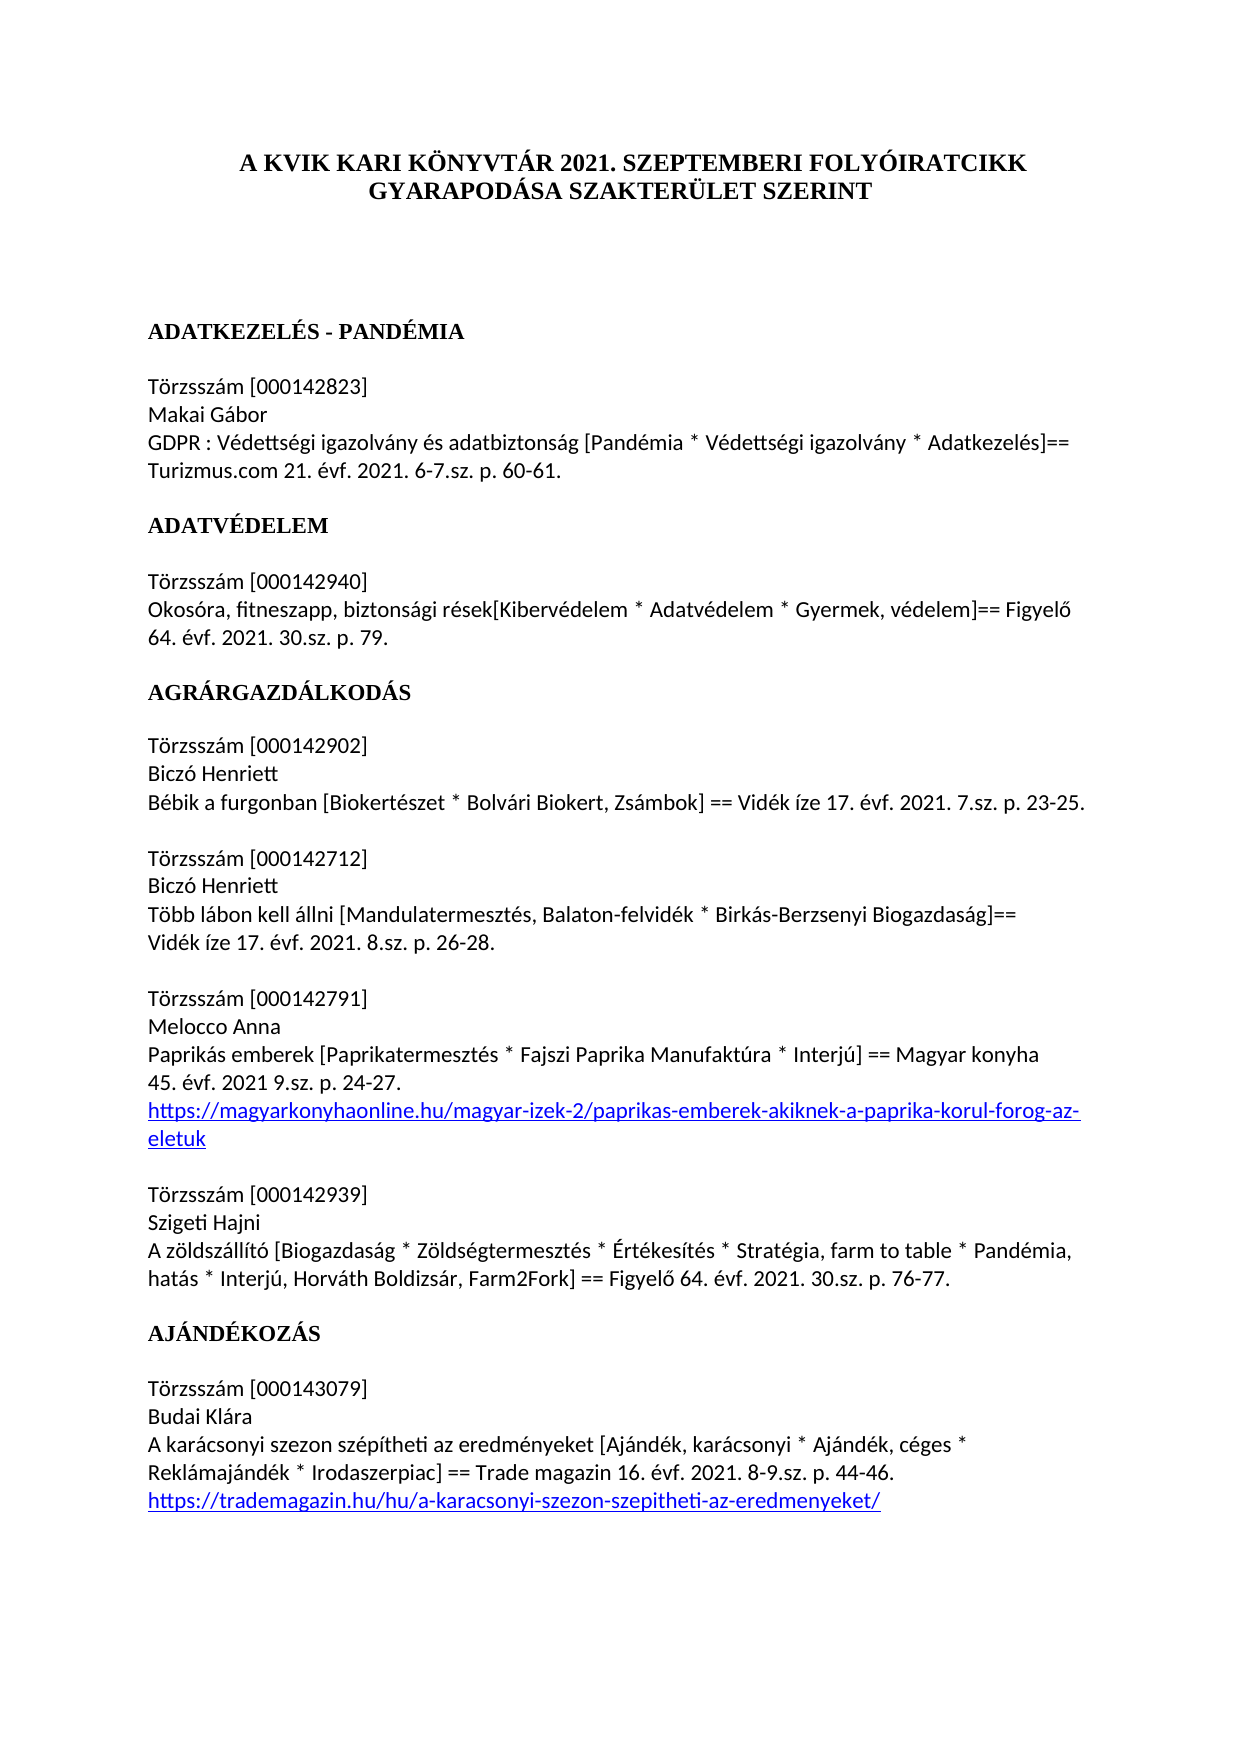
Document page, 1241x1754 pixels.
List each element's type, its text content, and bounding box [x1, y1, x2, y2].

text Bébik a furgonban [Biokertészet * Bolvári Biokert, Zsámbok] == Vidék íze 17. évf. 2021. 7.sz. p. 23-25. [148, 788, 1093, 816]
text A KVIK KARI KÖNYVTÁR 2021. SZEPTEMBERI FOLYÓIRATCIKK GYARAPODÁSA SZAKTERÜLET SZERINT [148, 148, 1093, 205]
text Paprikás emberek [Paprikatermesztés * Fajszi Paprika Manufaktúra * Interjú] == Magyar konyha [148, 1040, 1093, 1068]
text Makai Gábor [148, 400, 1093, 428]
text Törzsszám [000143079] [148, 1374, 1093, 1402]
text AJÁNDÉKOZÁS [148, 1320, 1093, 1346]
text Törzsszám [000142940] [148, 567, 1093, 595]
text Vidék íze 17. évf. 2021. 8.sz. p. 26-28. [148, 928, 1093, 956]
text GDPR : Védettségi igazolvány és adatbiztonság [Pandémia * Védettségi igazolvány * Adatkezelés]== Turizmus.com 21. évf. 2021. 6-7.sz. p. 60-61. [148, 428, 1093, 484]
text Okosóra, fitneszapp, biztonsági rések[Kibervédelem * Adatvédelem * Gyermek, védelem]== Figyelő 64. évf. 2021. 30.sz. p. 79. [148, 595, 1093, 651]
text ADATVÉDELEM [148, 512, 1093, 539]
text https://trademagazin.hu/hu/a-karacsonyi-szezon-szepitheti-az-eredmenyeket/ [148, 1486, 1093, 1514]
text Törzsszám [000142939] [148, 1180, 1093, 1208]
text ADATKEZELÉS - PANDÉMIA [148, 318, 1093, 344]
text A karácsonyi szezon szépítheti az eredményeket [Ajándék, karácsonyi * Ajándék, céges * Reklámajándék * Irodaszerpiac] == Trade magazin 16. évf. 2021. 8-9.sz. p. 44-46. [148, 1430, 1093, 1486]
text Biczó Henriett [148, 872, 1093, 900]
text A zöldszállító [Biogazdaság * Zöldségtermesztés * Értékesítés * Stratégia, farm to table * Pandémia, hatás * Interjú, Horváth Boldizsár, Farm2Fork] == Figyelő 64. évf. 2021. 30.sz. p. 76-77. [148, 1236, 1093, 1292]
text Törzsszám [000142823] [148, 372, 1093, 400]
text Törzsszám [000142712] [148, 844, 1093, 872]
text https://magyarkonyhaonline.hu/magyar-izek-2/paprikas-emberek-akiknek-a-paprika-korul-forog-az-eletuk [148, 1096, 1093, 1152]
text Több lábon kell állni [Mandulatermesztés, Balaton-felvidék * Birkás-Berzsenyi Biogazdaság]== [148, 900, 1093, 928]
text AGRÁRGAZDÁLKODÁS [148, 679, 1093, 705]
text 45. évf. 2021 9.sz. p. 24-27. [148, 1068, 1093, 1096]
text Biczó Henriett [148, 759, 1093, 788]
text Melocco Anna [148, 1012, 1093, 1040]
text Budai Klára [148, 1402, 1093, 1430]
text Törzsszám [000142791] [148, 984, 1093, 1012]
text Szigeti Hajni [148, 1208, 1093, 1236]
text Törzsszám [000142902] [148, 732, 1093, 759]
